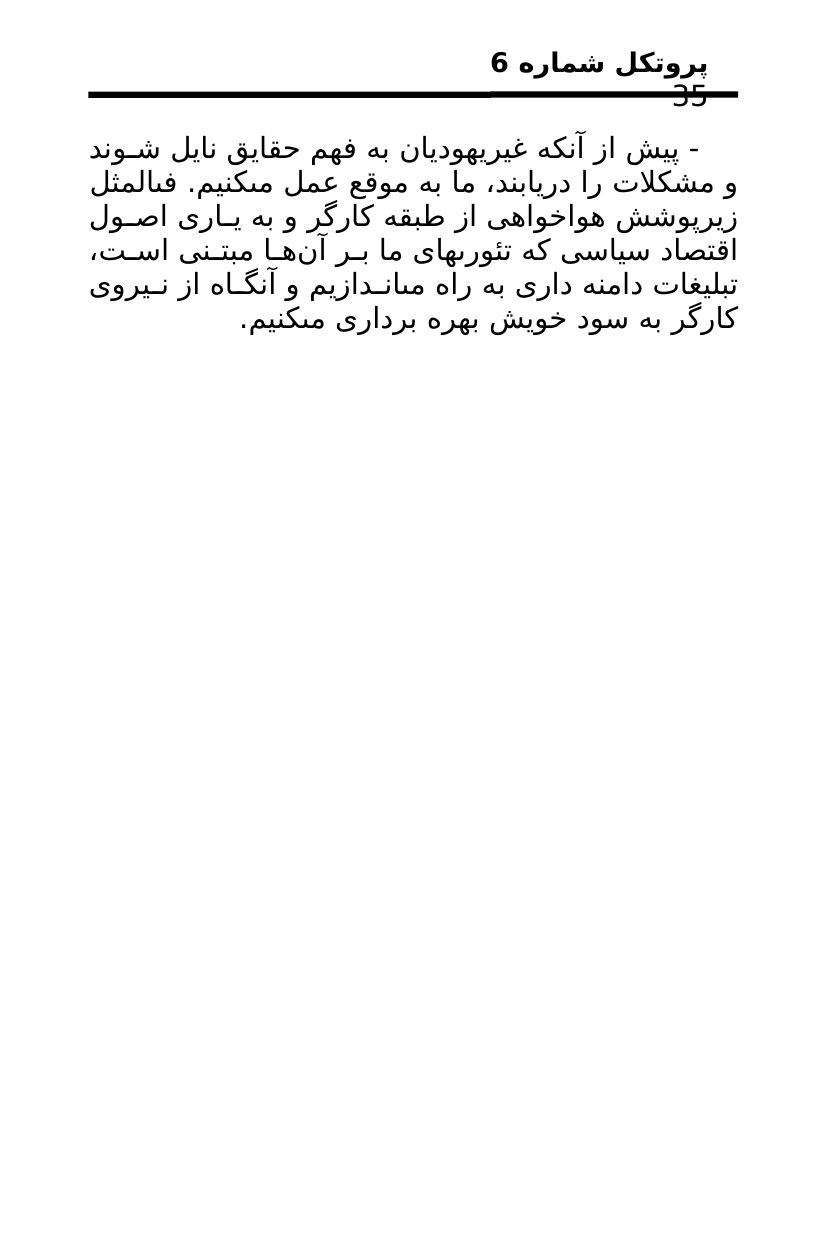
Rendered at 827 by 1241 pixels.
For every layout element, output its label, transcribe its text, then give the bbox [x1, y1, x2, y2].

text - پیش از آنکه غیریهودیان به فهم حقایق نایل شوند و مشکلات را دریابند، ما به موقع عمل مى‏کنیم. فى‏المثل زیرپوشش هواخواهى از طبقه کارگر و به یارى اصول اقتصاد سیاسى که تئورى‏هاى ما بر آن‌ها مبتنى است، تبلیغات دامنه‏ دارى به راه مى‏اندازیم و آنگاه از نیروى کارگر به سود خویش بهره ‏بردارى مى‏کنیم. [89, 132, 738, 335]
